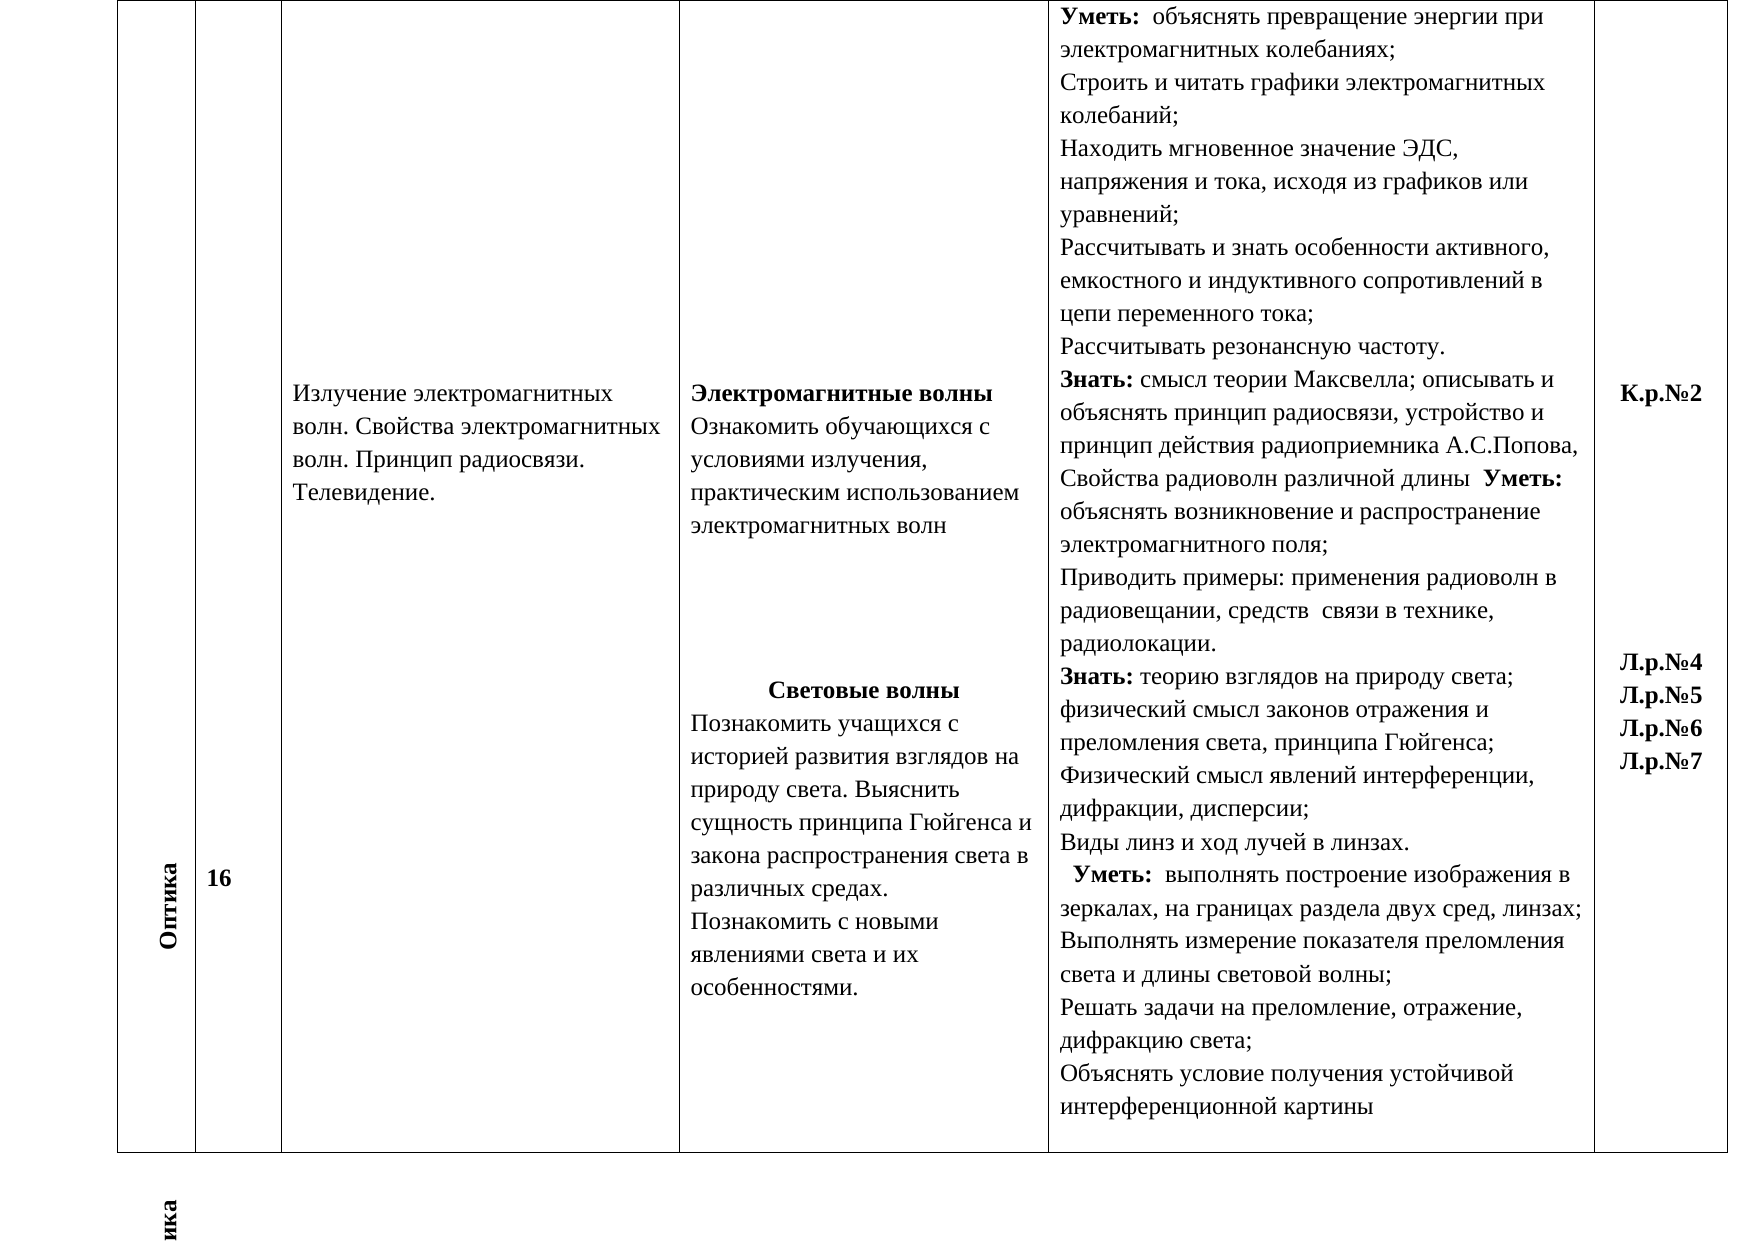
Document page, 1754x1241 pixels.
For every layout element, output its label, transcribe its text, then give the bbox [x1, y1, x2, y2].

table_cell Уметь: объяснять превращение энергии при электромагнитных колебаниях; Строить и читать графики электромагнитных колебаний; Находить мгновенное значение ЭДС, напряжения и тока, исходя из графиков или уравнений; Рассчитывать и знать особенности активного, емкостного и индуктивного сопротивлений в цепи переменного тока; Рассчитывать резонансную частоту. Знать: смысл теории Максвелла; описывать и объяснять принцип радиосвязи, устройство и принцип действия радиоприемника А.С.Попова, Свойства радиоволн различной длины Уметь: объяснять возникновение и распространение электромагнитного поля; Приводить примеры: применения радиоволн в радиовещании, средств связи в технике, радиолокации. Знать: теорию взглядов на природу света; физический смысл законов отражения и преломления света, принципа Гюйгенса; Физический смысл явлений интерференции, дифракции, дисперсии; Виды линз и ход лучей в линзах. Уметь: выполнять построение изображения в зеркалах, на границах раздела двух сред, линзах; Выполнять измерение показателя преломления света и длины световой волны; Решать задачи на преломление, отражение, дифракцию света; Объяснять условие получения устойчивой интерференционной картины [1049, 1, 1594, 1152]
table_cell эо Оптика Оптика [118, 1, 195, 1152]
table_cell Излучение электромагнитных волн. Свойства электромагнитных волн. Принцип радиосвязи. Телевидение. [282, 1, 679, 1152]
table_cell К.р.№2 Л.р.№4 Л.р.№5 Л.р.№6 Л.р.№7 [1595, 1, 1727, 1152]
table_cell Электромагнитные волны Ознакомить обучающихся с условиями излучения, практическим использованием электромагнитных волн Световые волны Познакомить учащихся с историей развития взглядов на природу света. Выяснить сущность принципа Гюйгенса и закона распространения света в различных средах. Познакомить с новыми явлениями света и их особенностями. [680, 1, 1048, 1152]
table_cell 16 [196, 1, 281, 1152]
